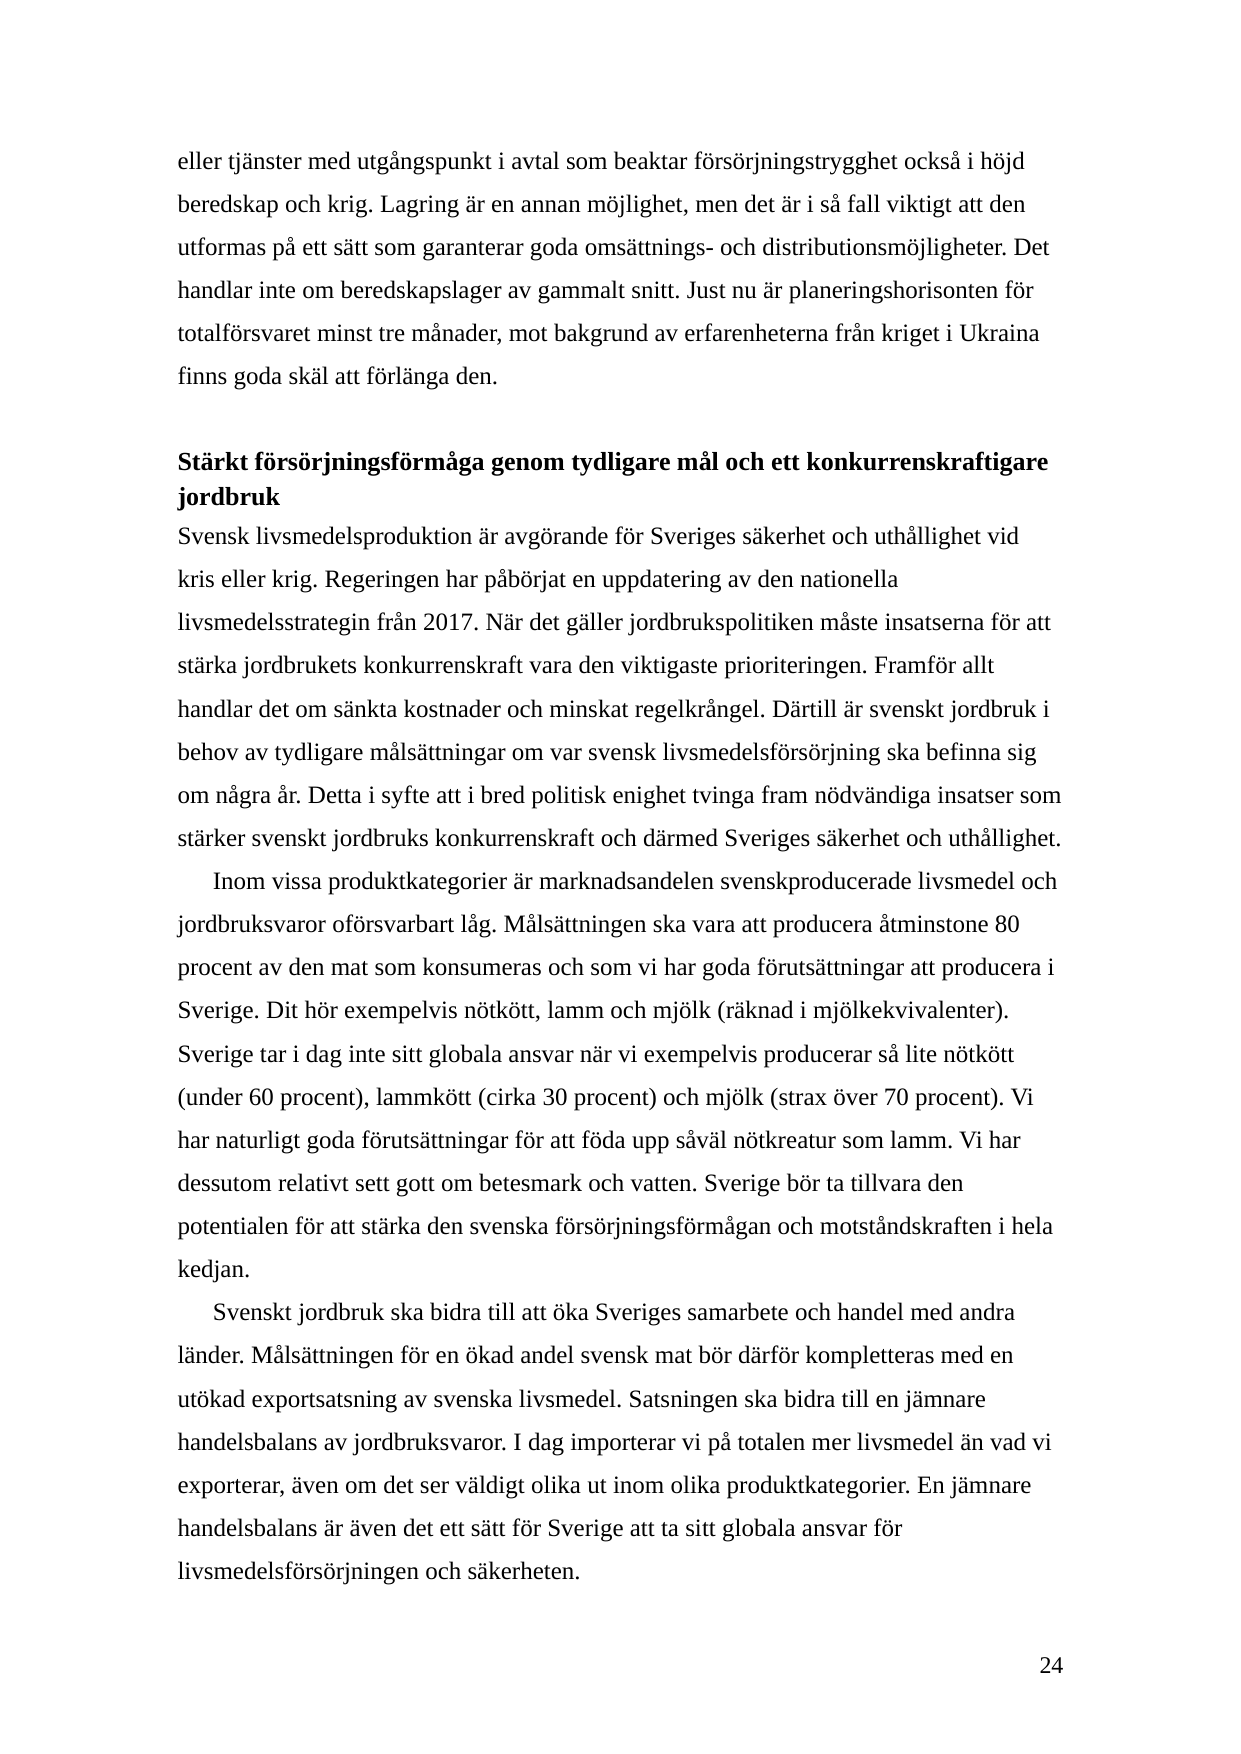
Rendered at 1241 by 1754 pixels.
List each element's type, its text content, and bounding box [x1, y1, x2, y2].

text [177, 146, 1063, 390]
text Svensk livsmedelsproduktion är avgörande för Sveriges säkerhet och uthållighet vid kris eller krig. Regeringen har påbörjat en uppdatering av den nationella livsmedelsstrategin från 2017. När det gäller jordbrukspolitiken måste insatserna för att stärka jordbrukets konkurrenskraft vara den viktigaste prioriteringen. Framför allt handlar det om sänkta kostnader och minskat regelkrångel. Därtill är svenskt jordbruk i behov av tydligare målsättningar om var svensk livsmedelsförsörjning ska befinna sig om några år. Detta i syfte att i bred politisk enighet tvinga fram nödvändiga insatser som stärker svenskt jordbruks konkurrenskraft och därmed Sveriges säkerhet och uthållighet. [177, 521, 1063, 852]
text Inom vissa produktkategorier är marknadsandelen svenskproducerade livsmedel och jordbruksvaror oförsvarbart låg. Målsättningen ska vara att producera åtminstone 80 procent av den mat som konsumeras och som vi har goda förutsättningar att producera i Sverige. Dit hör exempelvis nötkött, lamm och mjölk (räknad i mjölkekvivalenter). Sverige tar i dag inte sitt globala ansvar när vi exempelvis producerar så lite nötkött (under 60 procent), lammkött (cirka 30 procent) och mjölk (strax över 70 procent). Vi har naturligt goda förutsättningar för att föda upp såväl nötkreatur som lamm. Vi har dessutom relativt sett gott om betesmark och vatten. Sverige bör ta tillvara den potentialen för att stärka den svenska försörjningsförmågan och motståndskraften i hela kedjan. [177, 866, 1063, 1283]
text Svenskt jordbruk ska bidra till att öka Sveriges samarbete och handel med andra länder. Målsättningen för en ökad andel svensk mat bör därför kompletteras med en utökad exportsatsning av svenska livsmedel. Satsningen ska bidra till en jämnare handelsbalans av jordbruksvaror. I dag importerar vi på totalen mer livsmedel än vad vi exporterar, även om det ser väldigt olika ut inom olika produktkategorier. En jämnare handelsbalans är även det ett sätt för Sverige att ta sitt globala ansvar för livsmedelsförsörjningen och säkerheten. [177, 1297, 1063, 1585]
subtitle Stärkt försörjningsförmåga genom tydligare mål och ett konkurrenskraftigare jordbruk [177, 442, 1063, 513]
